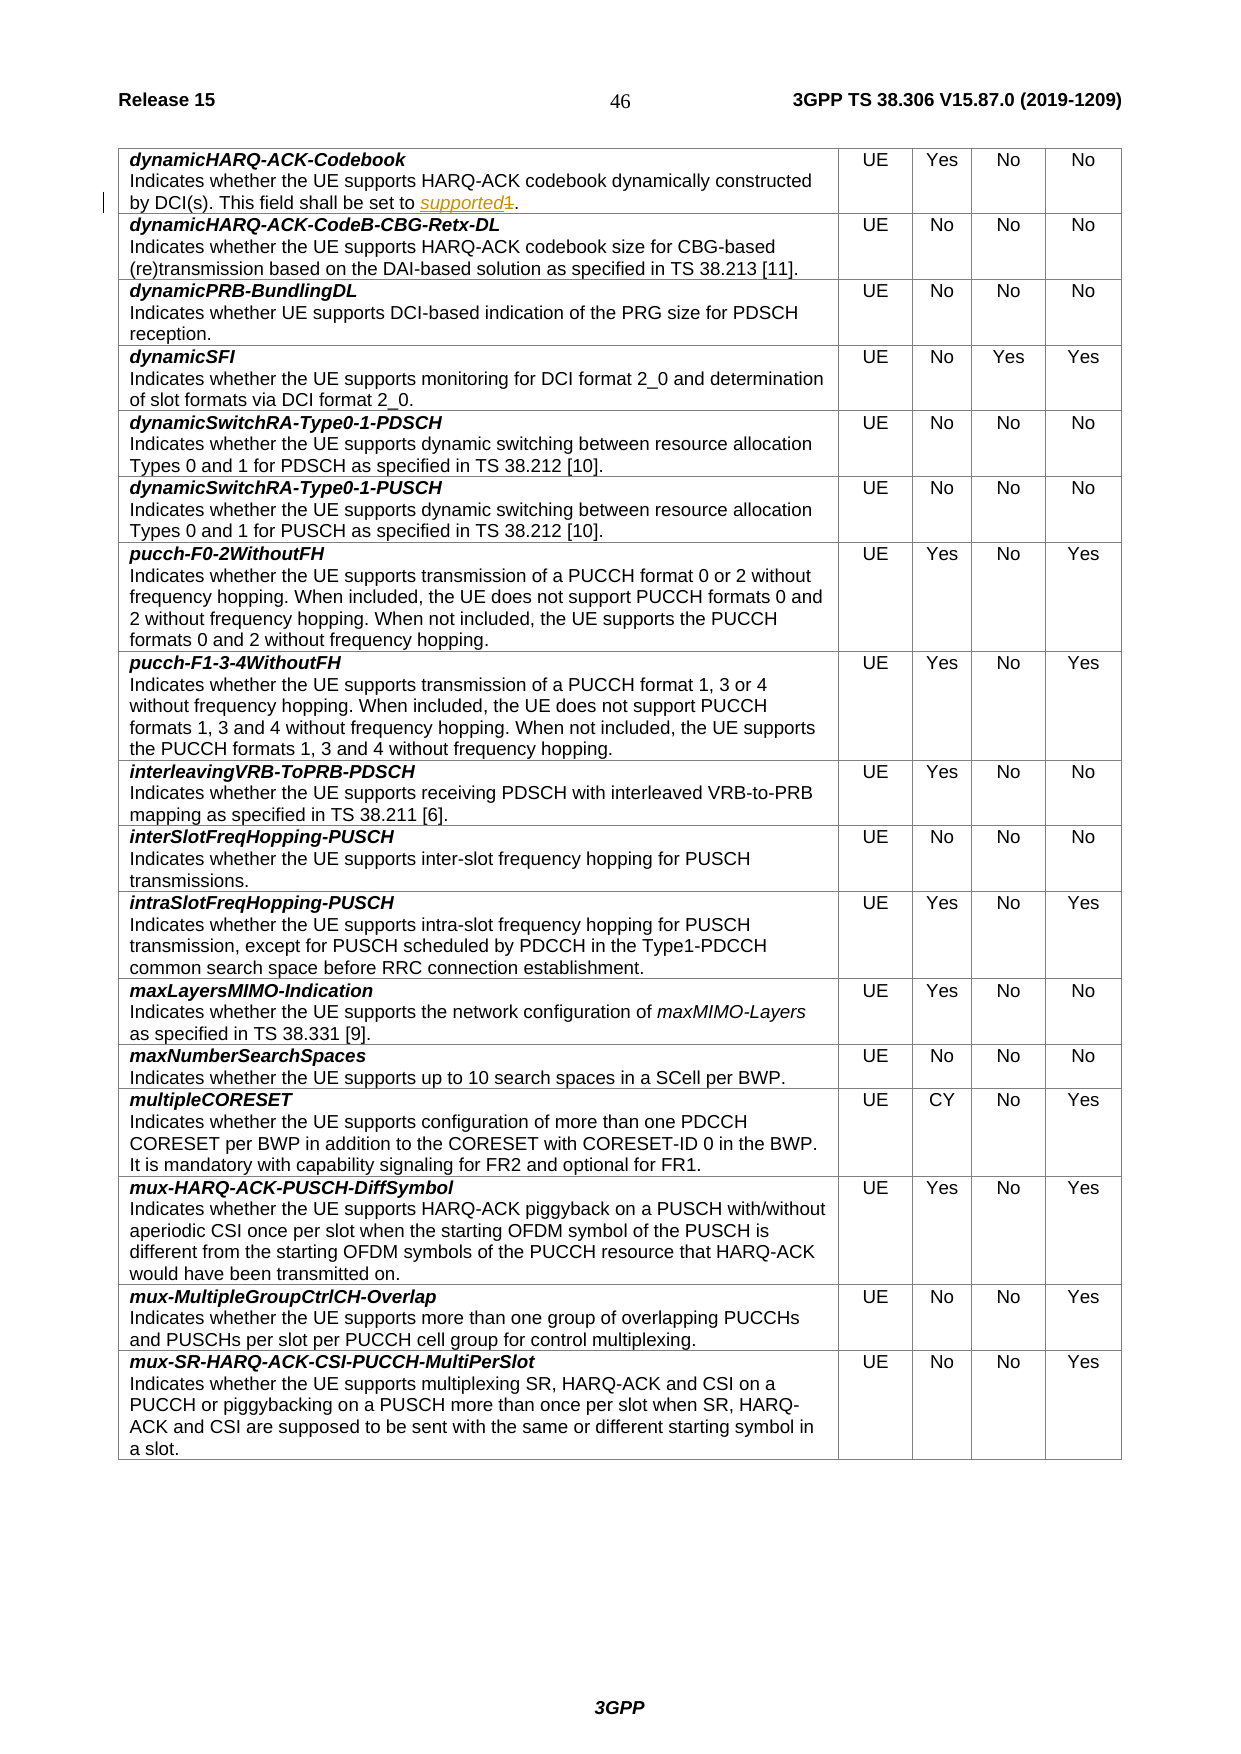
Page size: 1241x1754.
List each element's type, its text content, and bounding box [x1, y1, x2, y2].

table_cell No [1046, 214, 1121, 279]
table_cell UE [839, 979, 912, 1044]
table_cell No [1046, 979, 1121, 1044]
table_cell intraSlotFreqHopping-PUSCH Indicates whether the UE supports intra-slot frequency hopping for PUSCH transmission, except for PUSCH scheduled by PDCCH in the Type1-PDCCH common search space before RRC connection establishment. [119, 892, 838, 978]
table_cell mux-MultipleGroupCtrlCH-Overlap Indicates whether the UE supports more than one group of overlapping PUCCHs and PUSCHs per slot per PUCCH cell group for control multiplexing. [119, 1285, 838, 1350]
table_cell No [972, 149, 1045, 213]
table_cell No [1046, 761, 1121, 825]
table_cell No [972, 477, 1045, 542]
table_cell Yes [1046, 652, 1121, 759]
table_cell No [913, 411, 971, 476]
table_cell Yes [1046, 1285, 1121, 1350]
table_cell No [1046, 149, 1121, 213]
table_cell Yes [1046, 543, 1121, 651]
table_cell No [972, 979, 1045, 1044]
table_cell No [1046, 280, 1121, 345]
table_cell Yes [1046, 346, 1121, 410]
table_cell UE [839, 1351, 912, 1459]
table_cell No [972, 761, 1045, 825]
table_cell No [913, 1045, 971, 1088]
table_cell No [972, 1045, 1045, 1088]
table_cell dynamicSwitchRA-Type0-1-PUSCH Indicates whether the UE supports dynamic switching between resource allocation Types 0 and 1 for PUSCH as specified in TS 38.212 [10]. [119, 477, 838, 542]
table_cell No [913, 346, 971, 410]
table_cell UE [839, 1089, 912, 1176]
table_cell dynamicHARQ-ACK-Codebook Indicates whether the UE supports HARQ-ACK codebook dynamically constructed by DCI(s). This field shall be set to . [119, 149, 838, 213]
table_cell No [972, 543, 1045, 651]
table_cell No [913, 1285, 971, 1350]
table_cell No [972, 214, 1045, 279]
table_cell Yes [913, 652, 971, 759]
table_cell pucch-F0-2WithoutFH Indicates whether the UE supports transmission of a PUCCH format 0 or 2 without frequency hopping. When included, the UE does not support PUCCH formats 0 and 2 without frequency hopping. When not included, the UE supports the PUCCH formats 0 and 2 without frequency hopping. [119, 543, 838, 651]
table_cell UE [839, 1285, 912, 1350]
table_cell UE [839, 761, 912, 825]
table_cell UE [839, 892, 912, 978]
table_cell Yes [913, 543, 971, 651]
table_cell No [1046, 411, 1121, 476]
table_cell Yes [913, 761, 971, 825]
table_cell No [972, 280, 1045, 345]
table_cell multipleCORESET Indicates whether the UE supports configuration of more than one PDCCH CORESET per BWP in addition to the CORESET with CORESET-ID 0 in the BWP. It is mandatory with capability signaling for FR2 and optional for FR1. [119, 1089, 838, 1176]
table_cell dynamicSFI Indicates whether the UE supports monitoring for DCI format 2_0 and determination of slot formats via DCI format 2_0. [119, 346, 838, 410]
table_cell Yes [1046, 1089, 1121, 1176]
table_cell UE [839, 543, 912, 651]
table_cell UE [839, 826, 912, 891]
table_cell No [913, 1351, 971, 1459]
table_cell UE [839, 149, 912, 213]
table_cell No [913, 214, 971, 279]
table_cell No [972, 826, 1045, 891]
table_cell UE [839, 411, 912, 476]
table_cell dynamicPRB-BundlingDL Indicates whether UE supports DCI-based indication of the PRG size for PDSCH reception. [119, 280, 838, 345]
table_cell maxNumberSearchSpaces Indicates whether the UE supports up to 10 search spaces in a SCell per BWP. [119, 1045, 838, 1088]
table_cell No [972, 652, 1045, 759]
table_cell No [972, 411, 1045, 476]
table_cell UE [839, 214, 912, 279]
table_cell No [972, 1285, 1045, 1350]
table_cell No [913, 477, 971, 542]
table_cell No [972, 1351, 1045, 1459]
table_cell No [972, 1089, 1045, 1176]
table_cell No [972, 892, 1045, 978]
table_cell pucch-F1-3-4WithoutFH Indicates whether the UE supports transmission of a PUCCH format 1, 3 or 4 without frequency hopping. When included, the UE does not support PUCCH formats 1, 3 and 4 without frequency hopping. When not included, the UE supports the PUCCH formats 1, 3 and 4 without frequency hopping. [119, 652, 838, 759]
table_cell interleavingVRB-ToPRB-PDSCH Indicates whether the UE supports receiving PDSCH with interleaved VRB-to-PRB mapping as specified in TS 38.211 [6]. [119, 761, 838, 825]
table_cell No [1046, 826, 1121, 891]
table_cell Yes [1046, 1351, 1121, 1459]
table_cell dynamicHARQ-ACK-CodeB-CBG-Retx-DL Indicates whether the UE supports HARQ-ACK codebook size for CBG-based (re)transmission based on the DAI-based solution as specified in TS 38.213 [11]. [119, 214, 838, 279]
table_cell No [1046, 1045, 1121, 1088]
table_cell UE [839, 1177, 912, 1284]
table_cell Yes [1046, 1177, 1121, 1284]
table_cell Yes [913, 1177, 971, 1284]
table_cell mux-HARQ-ACK-PUSCH-DiffSymbol Indicates whether the UE supports HARQ-ACK piggyback on a PUSCH with/without aperiodic CSI once per slot when the starting OFDM symbol of the PUSCH is different from the starting OFDM symbols of the PUCCH resource that HARQ-ACK would have been transmitted on. [119, 1177, 838, 1284]
table_cell UE [839, 280, 912, 345]
table_cell mux-SR-HARQ-ACK-CSI-PUCCH-MultiPerSlot Indicates whether the UE supports multiplexing SR, HARQ-ACK and CSI on a PUCCH or piggybacking on a PUSCH more than once per slot when SR, HARQ-ACK and CSI are supposed to be sent with the same or different starting symbol in a slot. [119, 1351, 838, 1459]
table_cell Yes [1046, 892, 1121, 978]
table_cell No [913, 280, 971, 345]
table_cell UE [839, 1045, 912, 1088]
table_cell Yes [913, 892, 971, 978]
table_cell No [913, 826, 971, 891]
table_cell UE [839, 477, 912, 542]
table_cell Yes [913, 149, 971, 213]
table_cell maxLayersMIMO-Indication Indicates whether the UE supports the network configuration of maxMIMO-Layers as specified in TS 38.331 [9]. [119, 979, 838, 1044]
table_cell dynamicSwitchRA-Type0-1-PDSCH Indicates whether the UE supports dynamic switching between resource allocation Types 0 and 1 for PDSCH as specified in TS 38.212 [10]. [119, 411, 838, 476]
table_cell CY [913, 1089, 971, 1176]
table_cell No [1046, 477, 1121, 542]
table_cell Yes [913, 979, 971, 1044]
table_cell UE [839, 346, 912, 410]
table_cell UE [839, 652, 912, 759]
table_cell Yes [972, 346, 1045, 410]
table_cell interSlotFreqHopping-PUSCH Indicates whether the UE supports inter-slot frequency hopping for PUSCH transmissions. [119, 826, 838, 891]
table_cell No [972, 1177, 1045, 1284]
